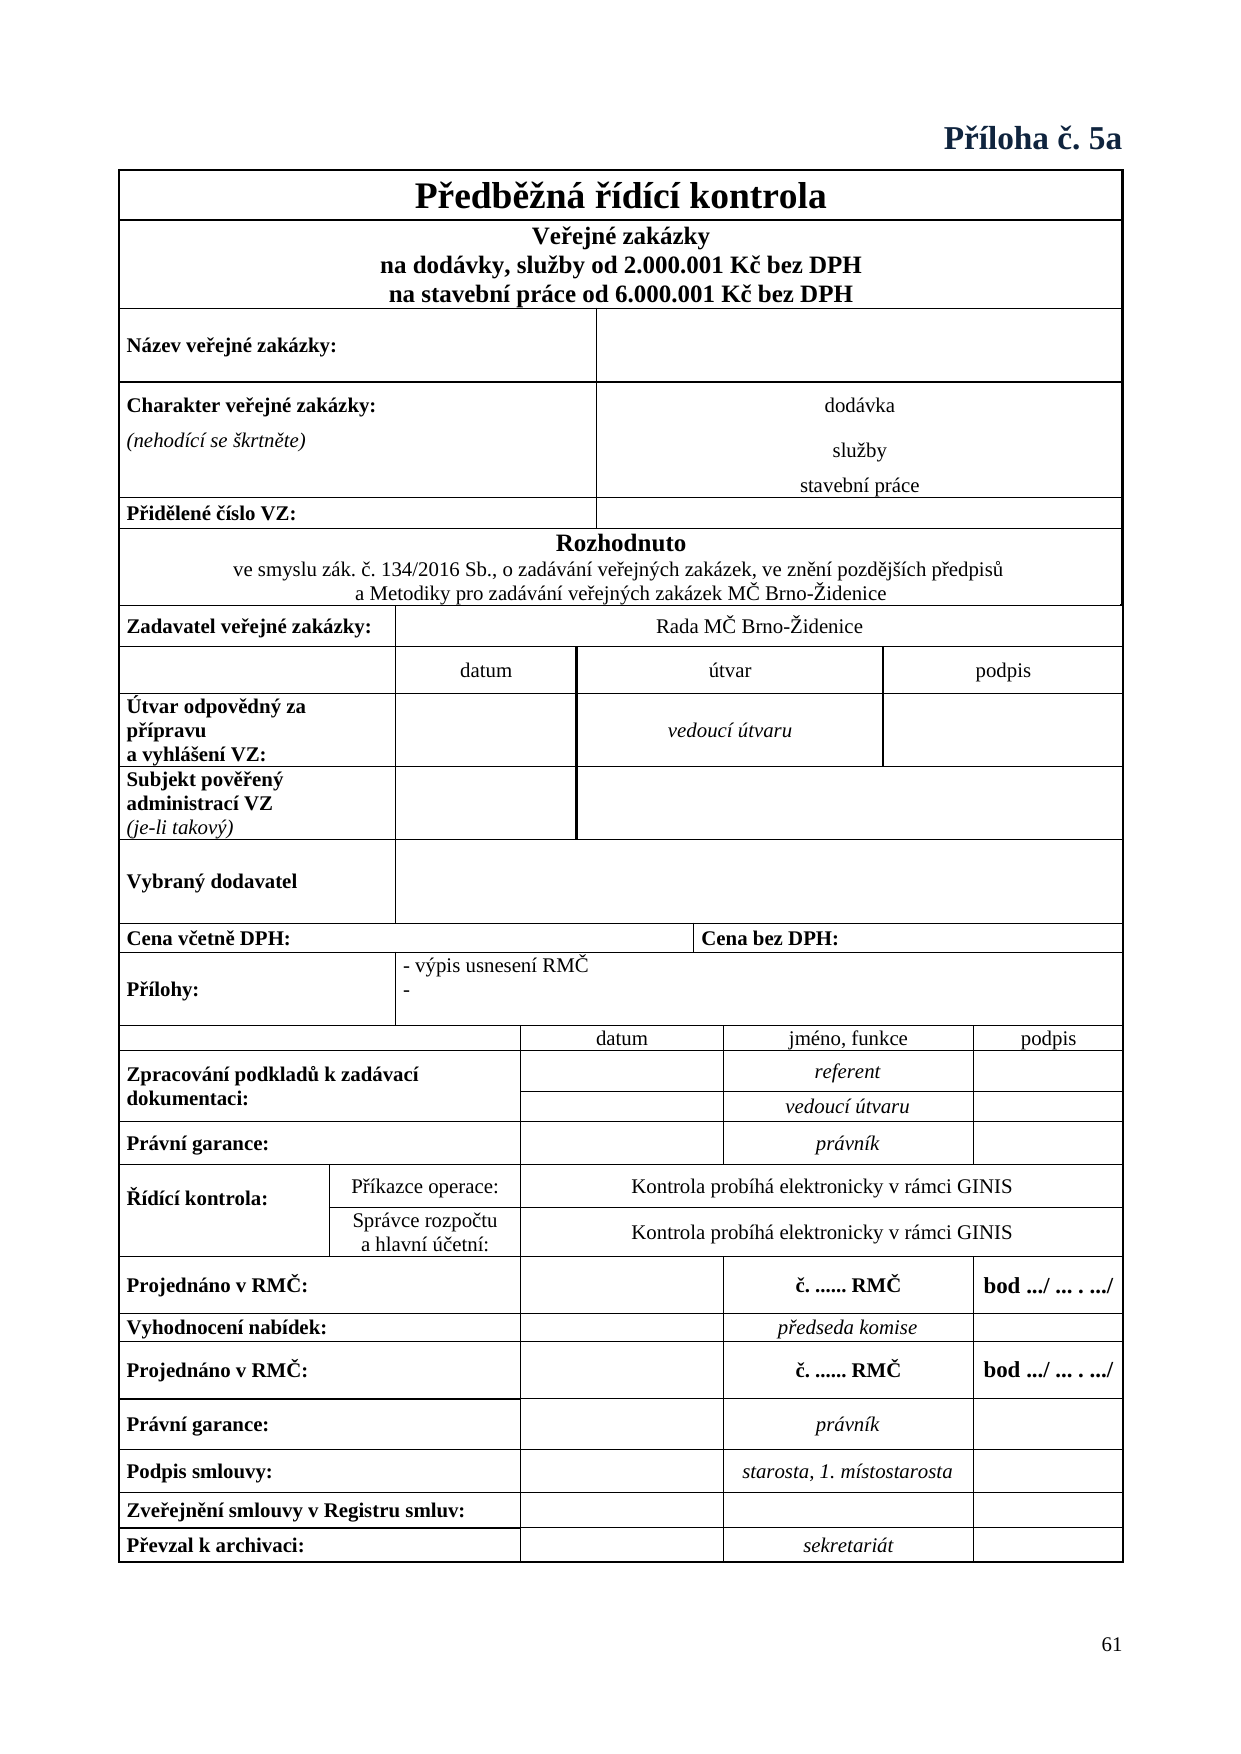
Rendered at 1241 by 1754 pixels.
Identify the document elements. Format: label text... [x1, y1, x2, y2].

table_cell podpis [884, 647, 1122, 693]
table_cell Charakter veřejné zakázky: [120, 383, 596, 428]
table_cell Rada MČ Brno-Židenice [396, 606, 1122, 646]
table_cell č. ...... RMČ [724, 1342, 973, 1397]
table_cell [578, 767, 1122, 839]
table_cell Přidělené číslo VZ: [120, 498, 596, 527]
table_cell [521, 1399, 723, 1449]
table_cell právník [724, 1399, 973, 1449]
table_cell Řídící kontrola: [120, 1165, 329, 1256]
table_header Předběžná řídící kontrola [120, 171, 1121, 219]
table_cell [974, 1314, 1122, 1341]
table_cell [974, 1122, 1122, 1164]
table_cell Kontrola probíhá elektronicky v rámci GINIS [521, 1208, 1122, 1256]
table_cell [521, 1342, 723, 1397]
table_cell bod .../ ... . .../ [974, 1257, 1122, 1313]
table_cell [974, 1450, 1122, 1492]
table_cell [396, 840, 1122, 922]
table_cell stavební práce [597, 471, 1121, 497]
table_cell jméno, funkce [724, 1026, 973, 1050]
table_cell [974, 1528, 1122, 1561]
table_cell Subjekt pověřený administrací VZ (je-li takový) [120, 767, 395, 839]
table_cell Útvar odpovědný za přípravu a vyhlášení VZ: [120, 694, 395, 766]
table_cell [724, 1493, 973, 1527]
table_cell Podpis smlouvy: [120, 1450, 520, 1492]
table_cell [120, 1026, 520, 1050]
table_cell předseda komise [724, 1314, 973, 1341]
table_cell [396, 767, 575, 839]
table_cell referent [724, 1051, 973, 1091]
table_cell [974, 1092, 1122, 1121]
table_cell Převzal k archivaci: [120, 1529, 520, 1561]
table_cell Vyhodnocení nabídek: [120, 1314, 520, 1341]
table_cell Cena včetně DPH: [120, 924, 693, 952]
table_cell datum [521, 1026, 723, 1050]
table_cell Projednáno v RMČ: [120, 1342, 520, 1397]
table_cell dodávka [597, 383, 1121, 428]
table_cell Projednáno v RMČ: [120, 1257, 520, 1313]
table_cell [884, 694, 1122, 766]
table_cell Cena bez DPH: [694, 924, 1122, 952]
table_cell Veřejné zakázky na dodávky, služby od 2.000.001 Kč bez DPH na stavební práce od 6.000.001 Kč bez DPH [120, 221, 1121, 307]
table_cell Správce rozpočtu a hlavní účetní: [330, 1208, 520, 1256]
table_cell - výpis usnesení RMČ - [396, 953, 1122, 1025]
table_cell vedoucí útvaru [724, 1092, 973, 1121]
table_cell právník [724, 1122, 973, 1164]
table_cell [974, 1493, 1122, 1527]
table_cell Zveřejnění smlouvy v Registru smluv: [120, 1493, 520, 1527]
table_cell Vybraný dodavatel [120, 840, 395, 922]
table_cell Zadavatel veřejné zakázky: [120, 606, 395, 646]
table_cell Rozhodnuto ve smyslu zák. č. 134/2016 Sb., o zadávání veřejných zakázek, ve znění pozdějších předpisů a Metodiky pro zadávání veřejných zakázek MČ Brno-Židenice [120, 529, 1121, 605]
table_cell Kontrola probíhá elektronicky v rámci GINIS [521, 1165, 1122, 1207]
table_cell bod .../ ... . .../ [974, 1342, 1122, 1397]
table_cell služby [597, 428, 1121, 471]
table_cell č. ...... RMČ [724, 1257, 973, 1313]
text Příloha č. 5a [118, 118, 1122, 156]
table_cell (nehodící se škrtněte) [120, 428, 596, 497]
table_cell Přílohy: [120, 953, 395, 1025]
table_cell datum [396, 647, 575, 693]
table_cell [521, 1122, 723, 1164]
table_cell [521, 1528, 723, 1561]
table_cell [521, 1493, 723, 1527]
table_cell [396, 694, 575, 766]
table_cell starosta, 1. místostarosta [724, 1450, 973, 1492]
table_cell Právní garance: [120, 1122, 520, 1164]
table_cell [521, 1314, 723, 1341]
table_cell sekretariát [724, 1528, 973, 1561]
table_cell [521, 1092, 723, 1121]
table_cell vedoucí útvaru [578, 694, 882, 766]
table_cell Název veřejné zakázky: [120, 309, 596, 381]
table_cell [974, 1051, 1122, 1091]
table_cell [120, 647, 395, 693]
table_cell [521, 1051, 723, 1091]
table_cell útvar [578, 647, 882, 693]
table_cell Právní garance: [120, 1400, 520, 1449]
table_cell [521, 1257, 723, 1313]
table_cell Příkazce operace: [330, 1165, 520, 1207]
table_cell [597, 309, 1121, 381]
table_cell [597, 498, 1121, 527]
table_cell [521, 1450, 723, 1492]
table_cell [974, 1399, 1122, 1449]
table_cell Zpracování podkladů k zadávací dokumentaci: [120, 1051, 520, 1121]
table_cell podpis [974, 1026, 1122, 1050]
